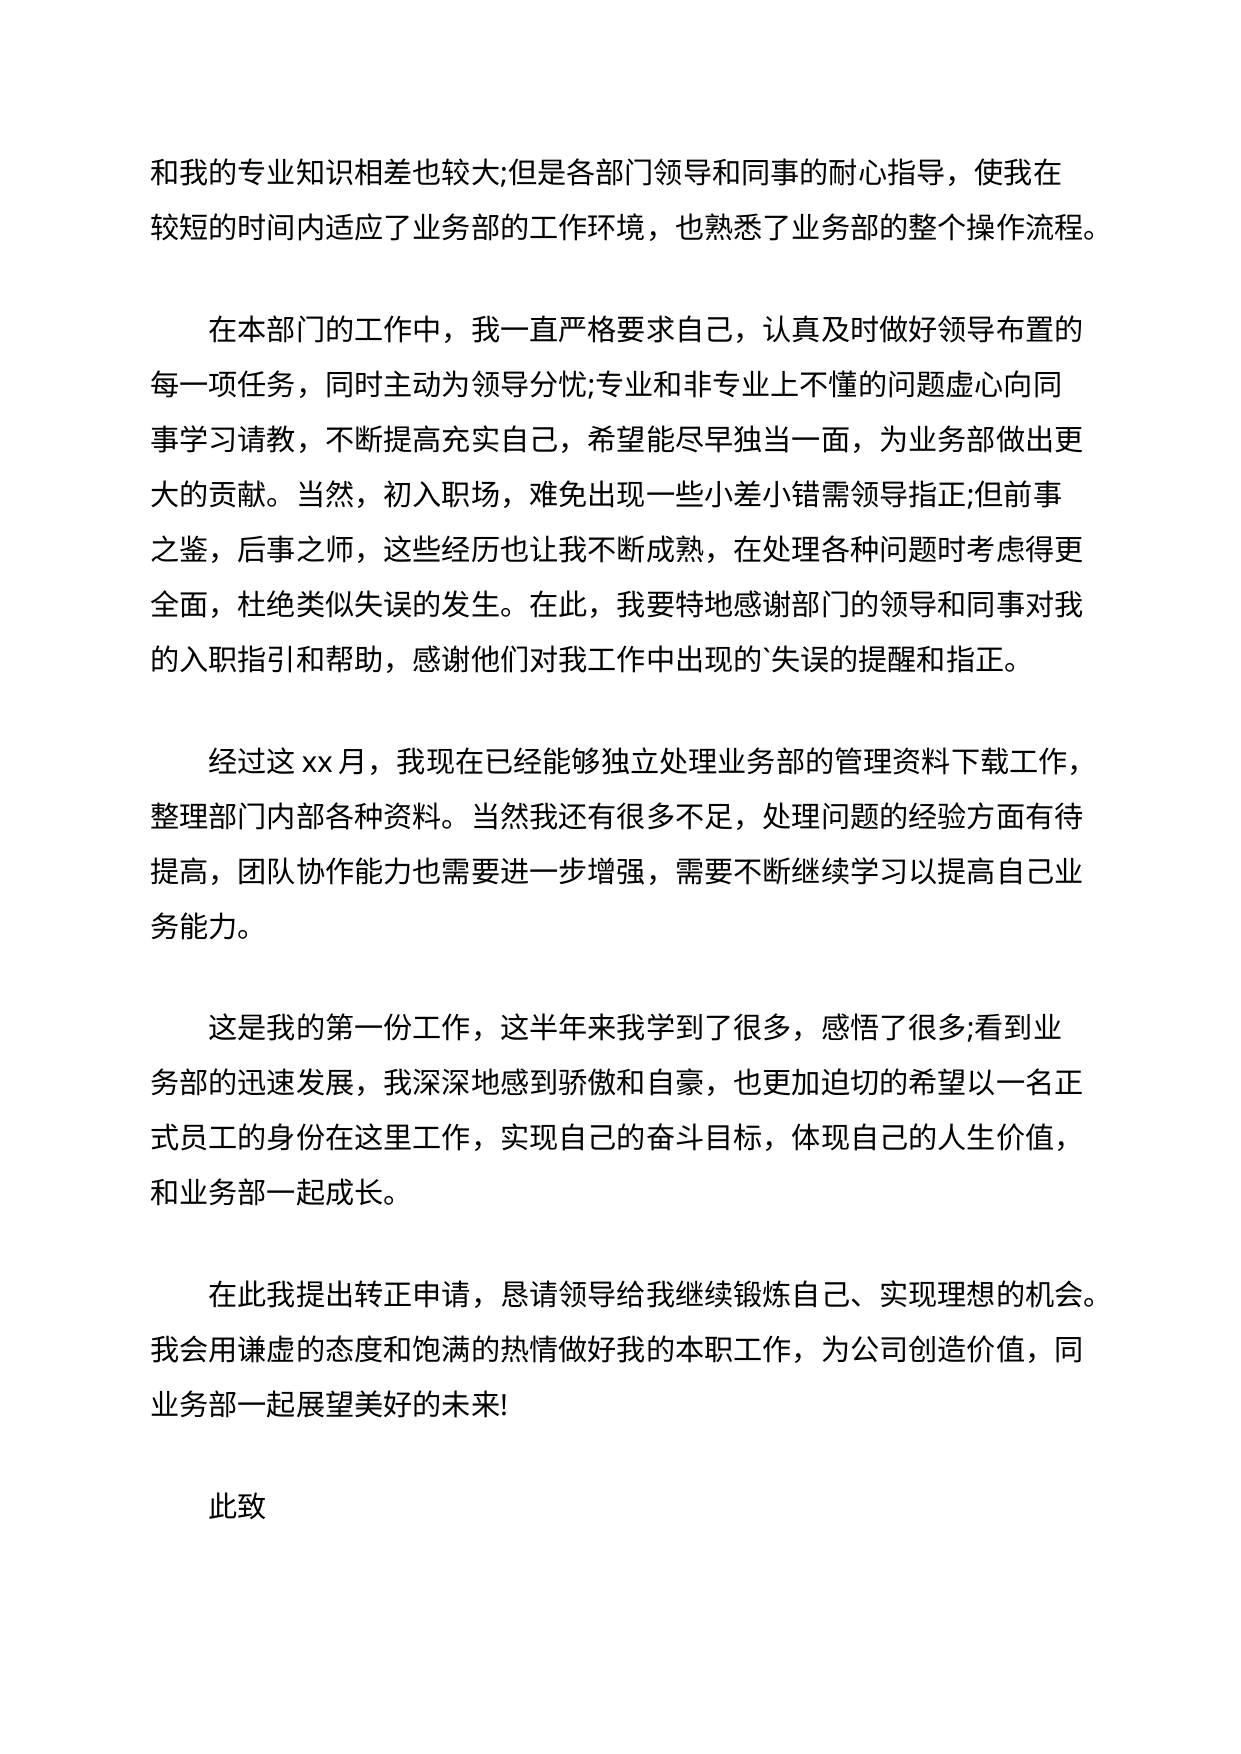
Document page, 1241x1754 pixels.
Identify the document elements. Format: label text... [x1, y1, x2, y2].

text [150, 150, 1090, 247]
text 此致 [150, 1483, 1090, 1526]
text 这是我的第一份工作，这半年来我学到了很多，感悟了很多;看到业务部的迅速发展，我深深地感到骄傲和自豪，也更加迫切的希望以一名正式员工的身份在这里工作，实现自己的奋斗目标，体现自己的人生价值，和业务部一起成长。 [150, 1005, 1090, 1212]
text 经过这xx月，我现在已经能够独立处理业务部的管理资料下载工作，整理部门内部各种资料。当然我还有很多不足，处理问题的经验方面有待提高，团队协作能力也需要进一步增强，需要不断继续学习以提高自己业务能力。 [150, 738, 1090, 945]
text 在本部门的工作中，我一直严格要求自己，认真及时做好领导布置的每一项任务，同时主动为领导分忧;专业和非专业上不懂的问题虚心向同事学习请教，不断提高充实自己，希望能尽早独当一面，为业务部做出更大的贡献。当然，初入职场，难免出现一些小差小错需领导指正;但前事之鉴，后事之师，这些经历也让我不断成熟，在处理各种问题时考虑得更全面，杜绝类似失误的发生。在此，我要特地感谢部门的领导和同事对我的入职指引和帮助，感谢他们对我工作中出现的`失误的提醒和指正。 [150, 307, 1090, 679]
text 在此我提出转正申请，恳请领导给我继续锻炼自己、实现理想的机会。我会用谦虚的态度和饱满的热情做好我的本职工作，为公司创造价值，同业务部一起展望美好的未来! [150, 1271, 1090, 1424]
